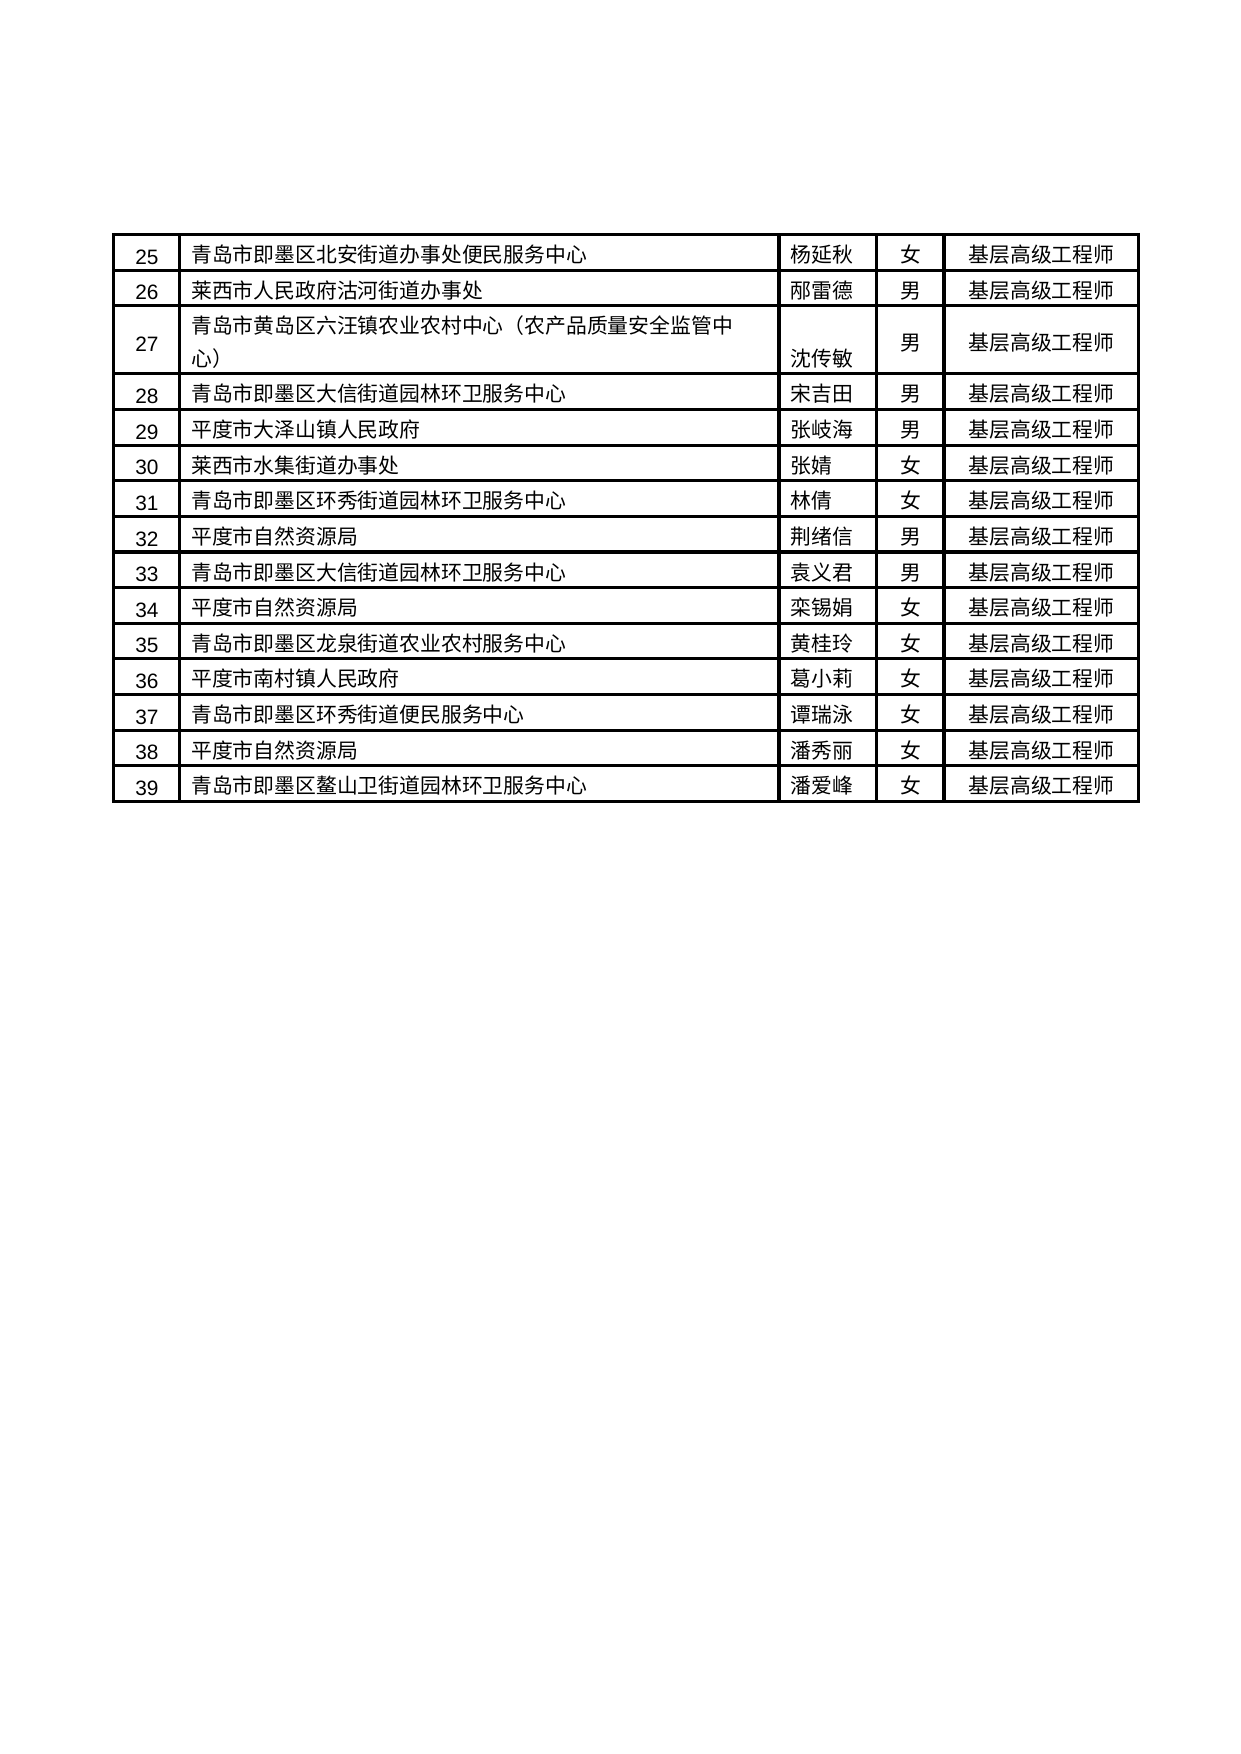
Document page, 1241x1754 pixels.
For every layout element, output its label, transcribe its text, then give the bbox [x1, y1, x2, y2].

table_cell 36 [115, 660, 178, 693]
table_cell 莱西市人民政府沽河街道办事处 [181, 272, 777, 304]
table_cell 女 [878, 447, 942, 479]
table_cell 青岛市即墨区环秀街道园林环卫服务中心 [181, 482, 777, 515]
table_cell 青岛市即墨区北安街道办事处便民服务中心 [181, 236, 777, 268]
table_cell 38 [115, 732, 178, 764]
table_cell 34 [115, 589, 178, 622]
table_cell 基层高级工程师 [946, 767, 1137, 800]
table_cell 33 [115, 554, 178, 586]
table_cell 32 [115, 518, 178, 550]
table_cell 基层高级工程师 [946, 482, 1137, 515]
table_cell 基层高级工程师 [946, 589, 1137, 622]
table_cell 青岛市即墨区龙泉街道农业农村服务中心 [181, 625, 777, 657]
table_cell 28 [115, 375, 178, 408]
table_cell 女 [878, 236, 942, 268]
table_cell 男 [878, 307, 942, 372]
table_cell 谭瑞泳 [781, 696, 875, 728]
table_cell 基层高级工程师 [946, 236, 1137, 268]
table_cell 基层高级工程师 [946, 307, 1137, 372]
table_cell 女 [878, 767, 942, 800]
table_cell 平度市自然资源局 [181, 589, 777, 622]
table_cell 邴雷德 [781, 272, 875, 304]
table_cell 女 [878, 696, 942, 728]
table_cell 基层高级工程师 [946, 554, 1137, 586]
table_cell 基层高级工程师 [946, 518, 1137, 550]
table_cell 31 [115, 482, 178, 515]
table_cell 39 [115, 767, 178, 800]
table_cell 女 [878, 625, 942, 657]
table_cell 基层高级工程师 [946, 625, 1137, 657]
table_cell 黄桂玲 [781, 625, 875, 657]
table_cell 女 [878, 660, 942, 693]
table_cell 荆绪信 [781, 518, 875, 550]
table_cell 潘秀丽 [781, 732, 875, 764]
table_cell 男 [878, 272, 942, 304]
table_cell 29 [115, 411, 178, 443]
table_cell 基层高级工程师 [946, 375, 1137, 408]
table_cell 基层高级工程师 [946, 411, 1137, 443]
table_cell 男 [878, 518, 942, 550]
table_cell 宋吉田 [781, 375, 875, 408]
table_cell 男 [878, 375, 942, 408]
table_cell 平度市自然资源局 [181, 518, 777, 550]
table_cell 平度市南村镇人民政府 [181, 660, 777, 693]
table_cell 26 [115, 272, 178, 304]
table_cell 青岛市即墨区大信街道园林环卫服务中心 [181, 554, 777, 586]
table_cell 男 [878, 411, 942, 443]
table_cell 栾锡娟 [781, 589, 875, 622]
table_cell 林倩 [781, 482, 875, 515]
table_cell 莱西市水集街道办事处 [181, 447, 777, 479]
table_cell 张岐海 [781, 411, 875, 443]
table_cell 青岛市即墨区鳌山卫街道园林环卫服务中心 [181, 767, 777, 800]
table_cell 基层高级工程师 [946, 732, 1137, 764]
table_cell 平度市大泽山镇人民政府 [181, 411, 777, 443]
table_cell 基层高级工程师 [946, 660, 1137, 693]
table_cell 葛小莉 [781, 660, 875, 693]
table_cell 37 [115, 696, 178, 728]
table_cell 35 [115, 625, 178, 657]
table_cell 青岛市即墨区大信街道园林环卫服务中心 [181, 375, 777, 408]
table_cell 基层高级工程师 [946, 272, 1137, 304]
table_cell 25 [115, 236, 178, 268]
table_cell 青岛市黄岛区六汪镇农业农村中心（农产品质量安全监管中心） [181, 307, 777, 372]
table_cell 张婧 [781, 447, 875, 479]
table_cell 30 [115, 447, 178, 479]
table_cell 基层高级工程师 [946, 696, 1137, 728]
table_cell 基层高级工程师 [946, 447, 1137, 479]
table_cell 男 [878, 554, 942, 586]
table_cell 潘爱峰 [781, 767, 875, 800]
table_cell 沈传敏 [781, 307, 875, 372]
table_cell 袁义君 [781, 554, 875, 586]
table_cell 青岛市即墨区环秀街道便民服务中心 [181, 696, 777, 728]
table_cell 女 [878, 732, 942, 764]
table_cell 女 [878, 482, 942, 515]
table_cell 女 [878, 589, 942, 622]
table_cell 平度市自然资源局 [181, 732, 777, 764]
table_cell 27 [115, 307, 178, 372]
table_cell 杨延秋 [781, 236, 875, 268]
